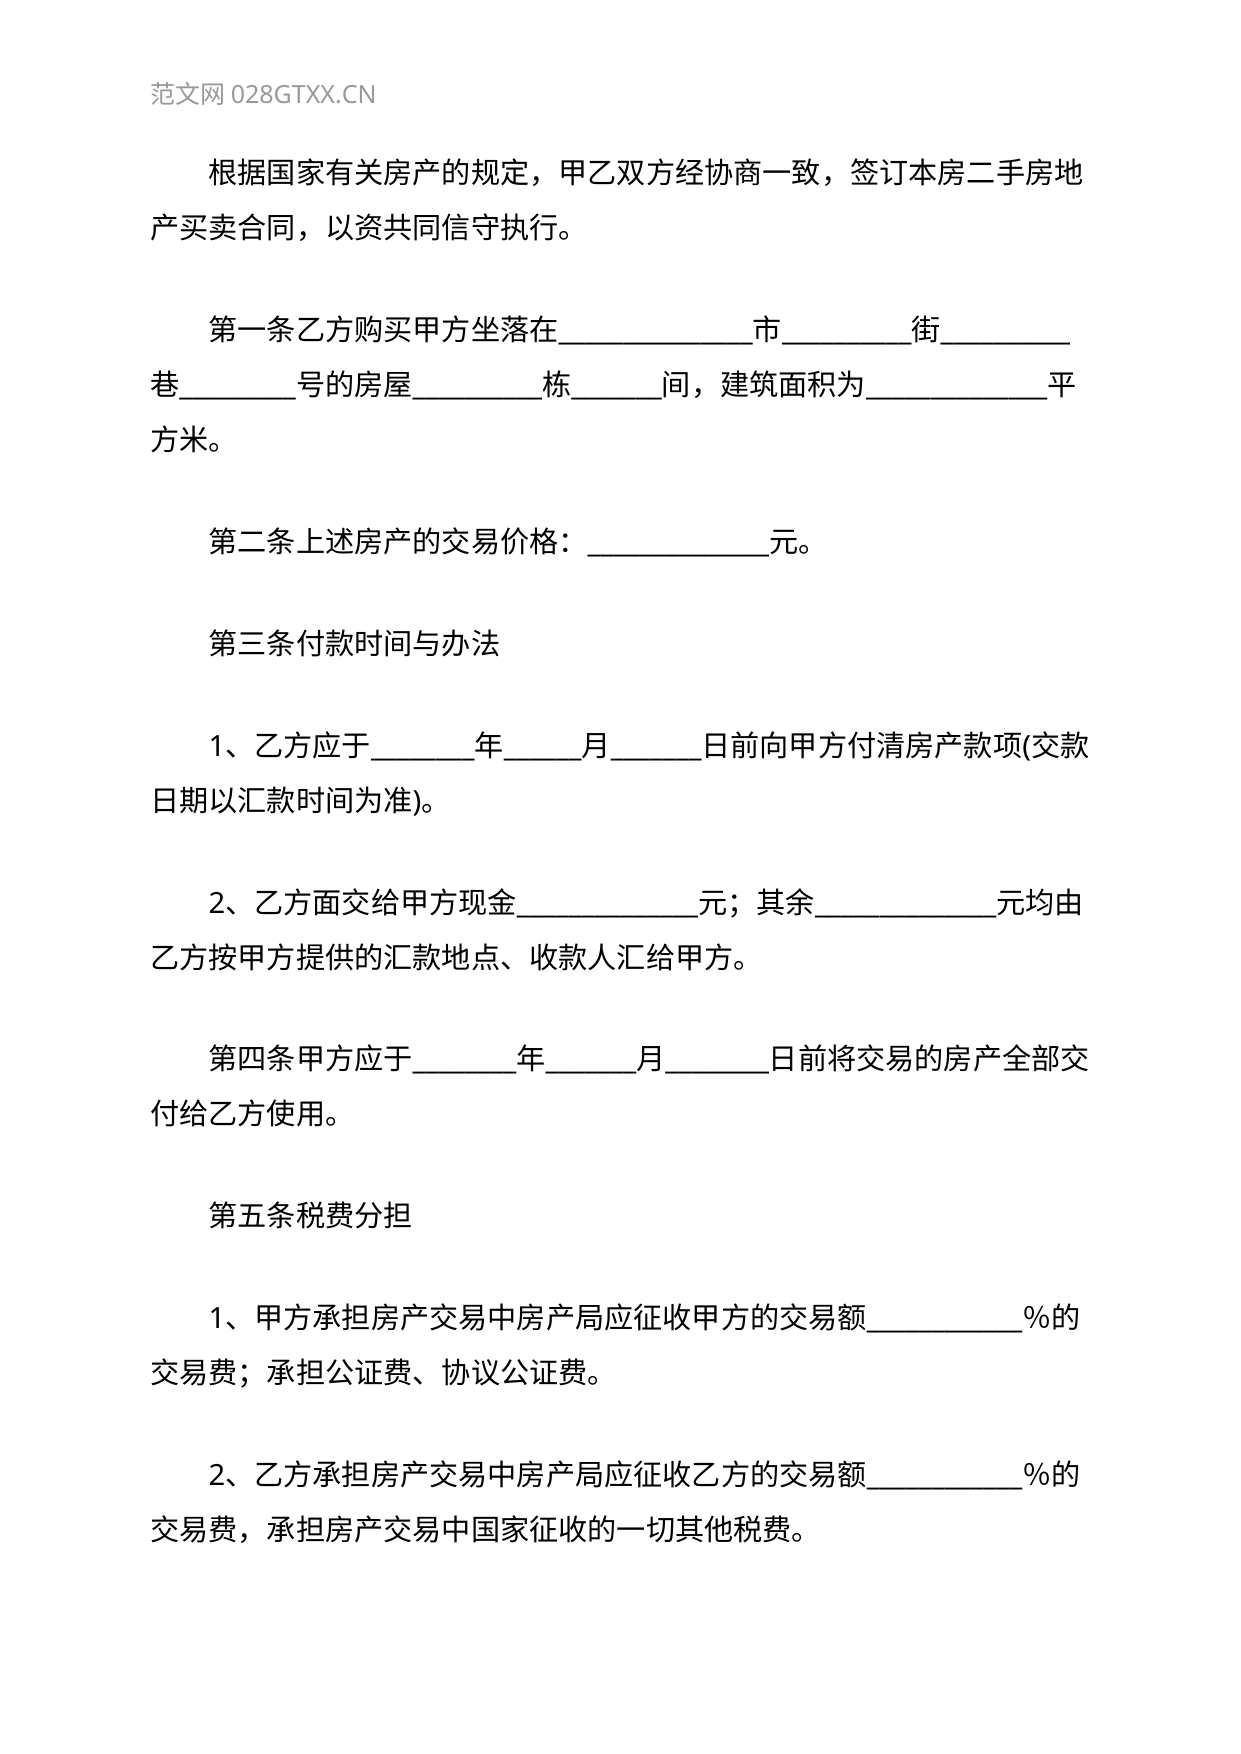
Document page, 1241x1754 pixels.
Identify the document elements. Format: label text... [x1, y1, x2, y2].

text 第二条上述房产的交易价格：______________元。 [150, 518, 1090, 561]
text 根据国家有关房产的规定，甲乙双方经协商一致，签订本房二手房地产买卖合同，以资共同信守执行。 [150, 150, 1090, 247]
text 第一条乙方购买甲方坐落在_______________市__________街__________巷_________号的房屋__________栋_______间，建筑面积为______________平方米。 [150, 307, 1090, 459]
text 第四条甲方应于________年_______月________日前将交易的房产全部交付给乙方使用。 [150, 1036, 1090, 1133]
text 第五条税费分担 [150, 1193, 1090, 1235]
text 第三条付款时间与办法 [150, 620, 1090, 663]
text 1、甲方承担房产交易中房产局应征收甲方的交易额____________％的交易费；承担公证费、协议公证费。 [150, 1294, 1090, 1392]
text 2、乙方承担房产交易中房产局应征收乙方的交易额____________％的交易费，承担房产交易中国家征收的一切其他税费。 [150, 1451, 1090, 1548]
text 2、乙方面交给甲方现金______________元；其余______________元均由乙方按甲方提供的汇款地点、收款人汇给甲方。 [150, 879, 1090, 976]
text 1、乙方应于________年______月_______日前向甲方付清房产款项(交款日期以汇款时间为准)。 [150, 722, 1090, 819]
